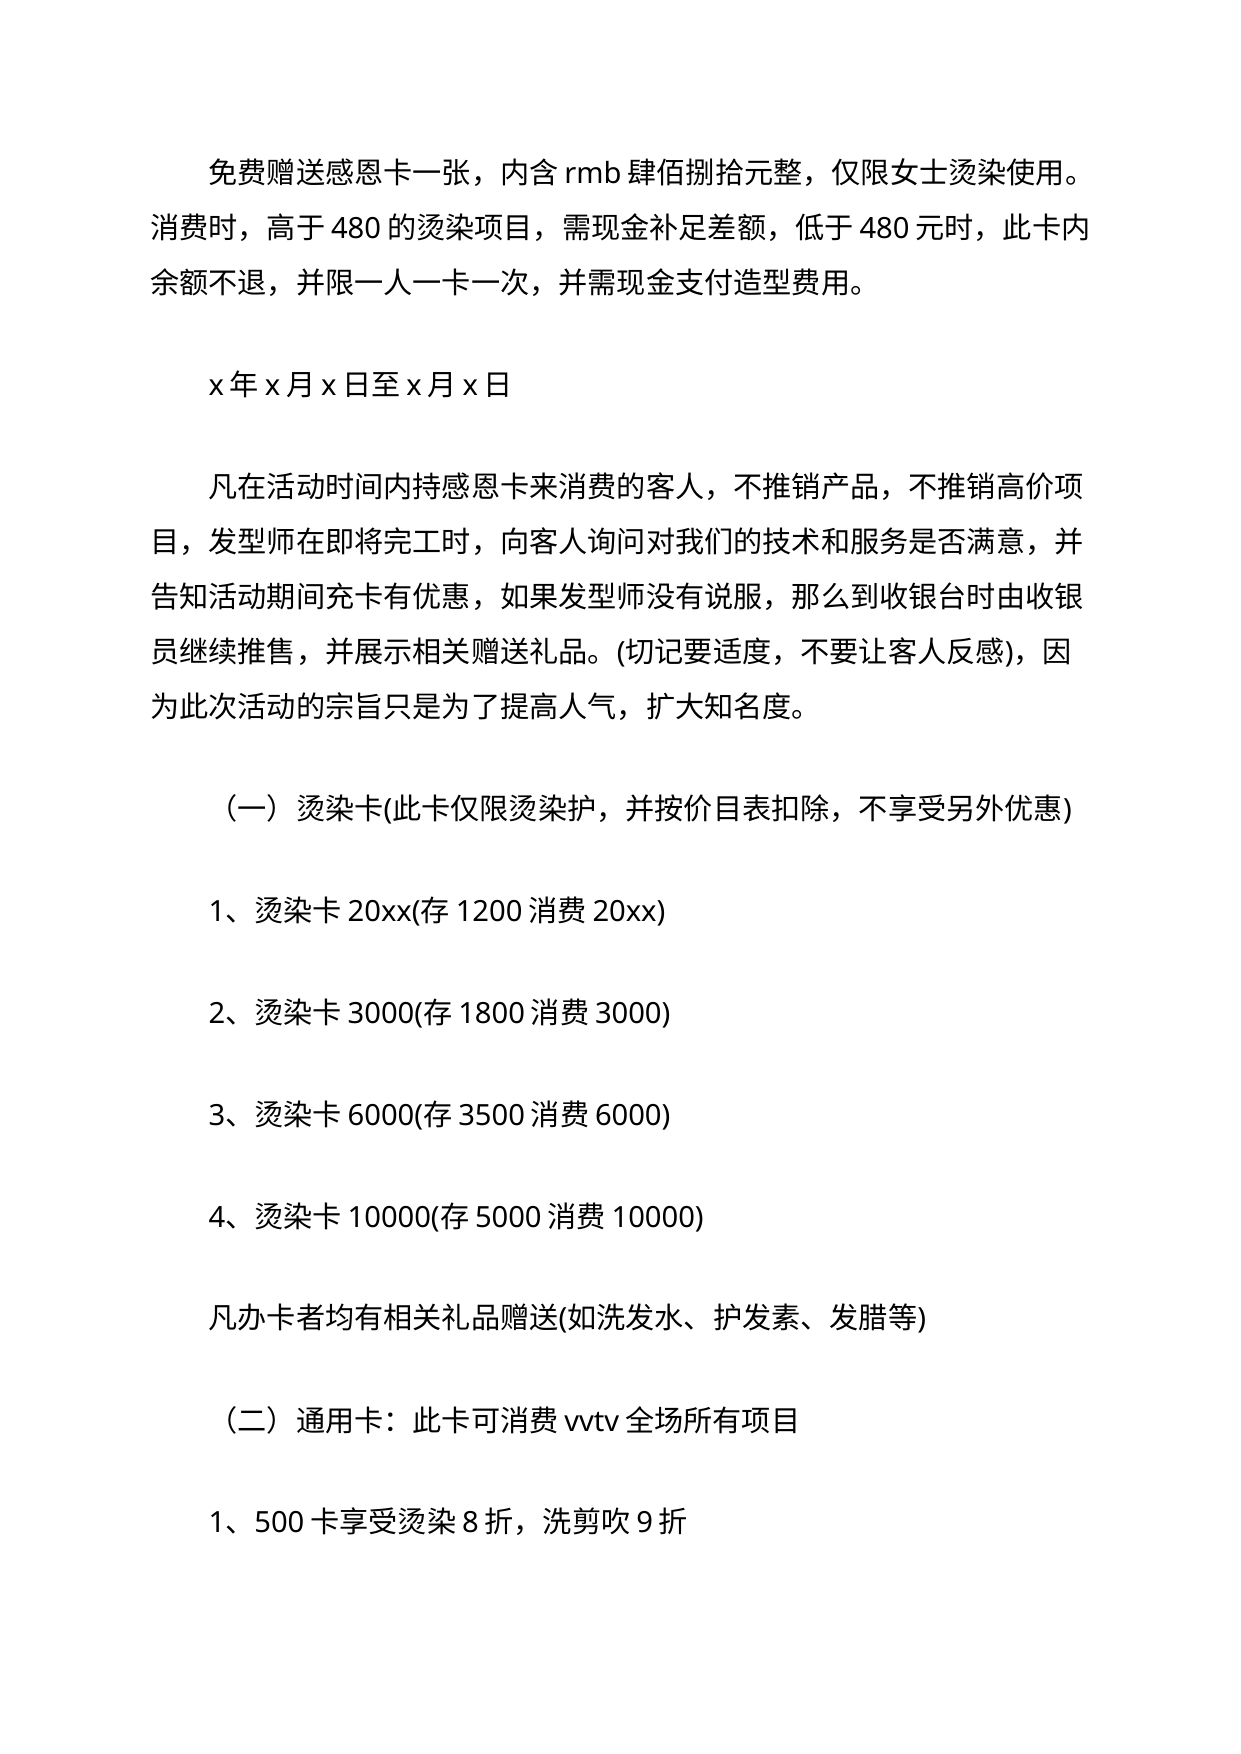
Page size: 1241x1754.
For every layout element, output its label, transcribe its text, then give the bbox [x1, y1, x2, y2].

text 1、烫染卡20xx(存1200消费20xx) [150, 887, 1090, 929]
text 4、烫染卡10000(存5000消费10000) [150, 1193, 1090, 1236]
text 免费赠送感恩卡一张，内含rmb肆佰捌拾元整，仅限女士烫染使用。消费时，高于480的烫染项目，需现金补足差额，低于480元时，此卡内余额不退，并限一人一卡一次，并需现金支付造型费用。 [150, 150, 1090, 302]
text （一）烫染卡(此卡仅限烫染护，并按价目表扣除，不享受另外优惠) [150, 785, 1090, 828]
text 凡在活动时间内持感恩卡来消费的客人，不推销产品，不推销高价项目，发型师在即将完工时，向客人询问对我们的技术和服务是否满意，并告知活动期间充卡有优惠，如果发型师没有说服，那么到收银台时由收银员继续推售，并展示相关赠送礼品。(切记要适度，不要让客人反感)，因为此次活动的宗旨只是为了提高人气，扩大知名度。 [150, 464, 1090, 726]
text 3、烫染卡6000(存3500消费6000) [150, 1091, 1090, 1133]
text x年x月x日至x月x日 [150, 362, 1090, 404]
text （二）通用卡：此卡可消费vvtv全场所有项目 [150, 1397, 1090, 1439]
text 凡办卡者均有相关礼品赠送(如洗发水、护发素、发腊等) [150, 1295, 1090, 1337]
text 1、500卡享受烫染8折，洗剪吹9折 [150, 1499, 1090, 1541]
text 2、烫染卡3000(存1800消费3000) [150, 989, 1090, 1032]
